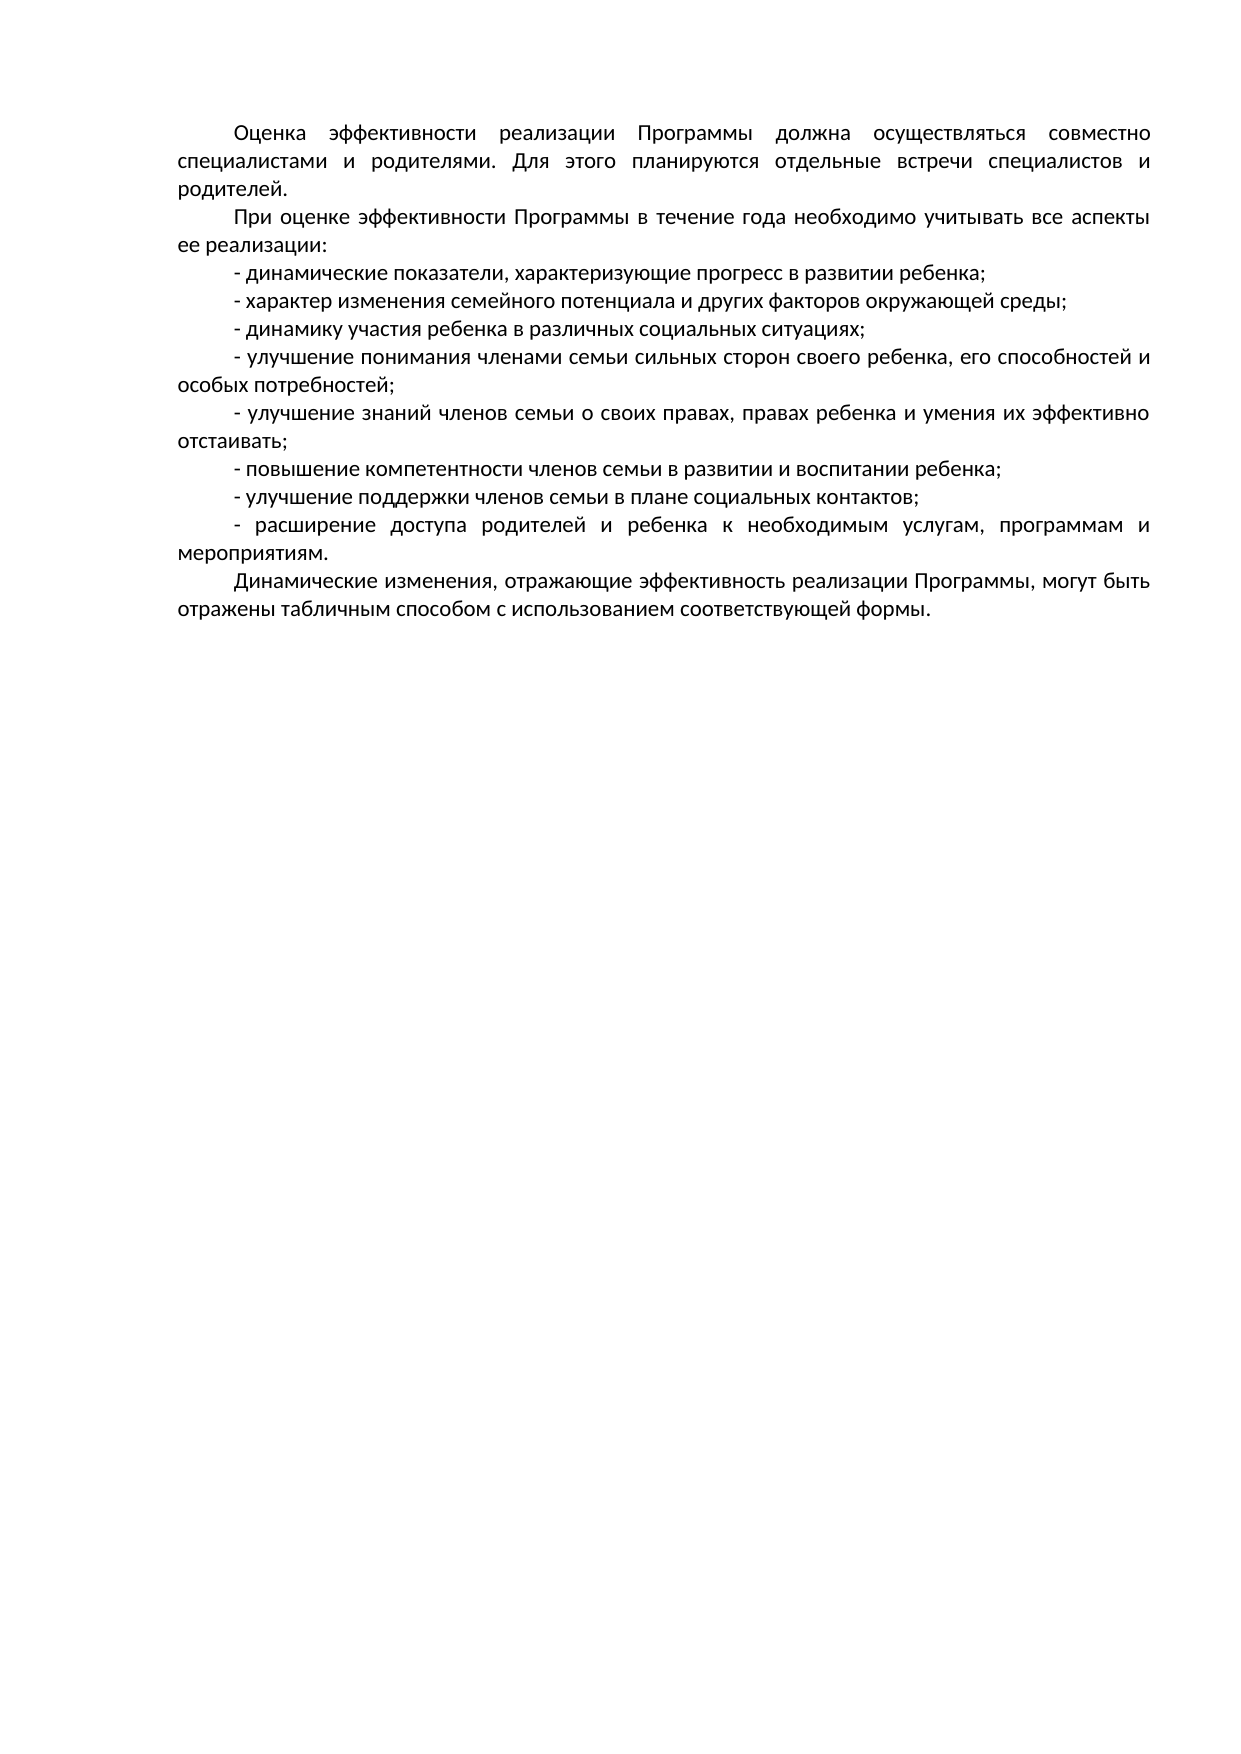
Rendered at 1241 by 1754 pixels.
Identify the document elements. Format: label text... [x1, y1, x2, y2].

text - улучшение поддержки членов семьи в плане социальных контактов; [177, 482, 1152, 510]
text - динамику участия ребенка в различных социальных ситуациях; [177, 314, 1152, 342]
text - расширение доступа родителей и ребенка к необходимым услугам, программам и мероприятиям. [177, 510, 1152, 566]
text Оценка эффективности реализации Программы должна осуществляться совместно специалистами и родителями. Для этого планируются отдельные встречи специалистов и родителей. [177, 118, 1152, 202]
text Динамические изменения, отражающие эффективность реализации Программы, могут быть отражены табличным способом с использованием соответствующей формы. [177, 566, 1152, 622]
text - характер изменения семейного потенциала и других факторов окружающей среды; [177, 286, 1152, 314]
text - повышение компетентности членов семьи в развитии и воспитании ребенка; [177, 454, 1152, 482]
text - улучшение знаний членов семьи о своих правах, правах ребенка и умения их эффективно отстаивать; [177, 398, 1152, 454]
text - динамические показатели, характеризующие прогресс в развитии ребенка; [177, 258, 1152, 286]
text - улучшение понимания членами семьи сильных сторон своего ребенка, его способностей и особых потребностей; [177, 342, 1152, 398]
text При оценке эффективности Программы в течение года необходимо учитывать все аспекты ее реализации: [177, 202, 1152, 258]
